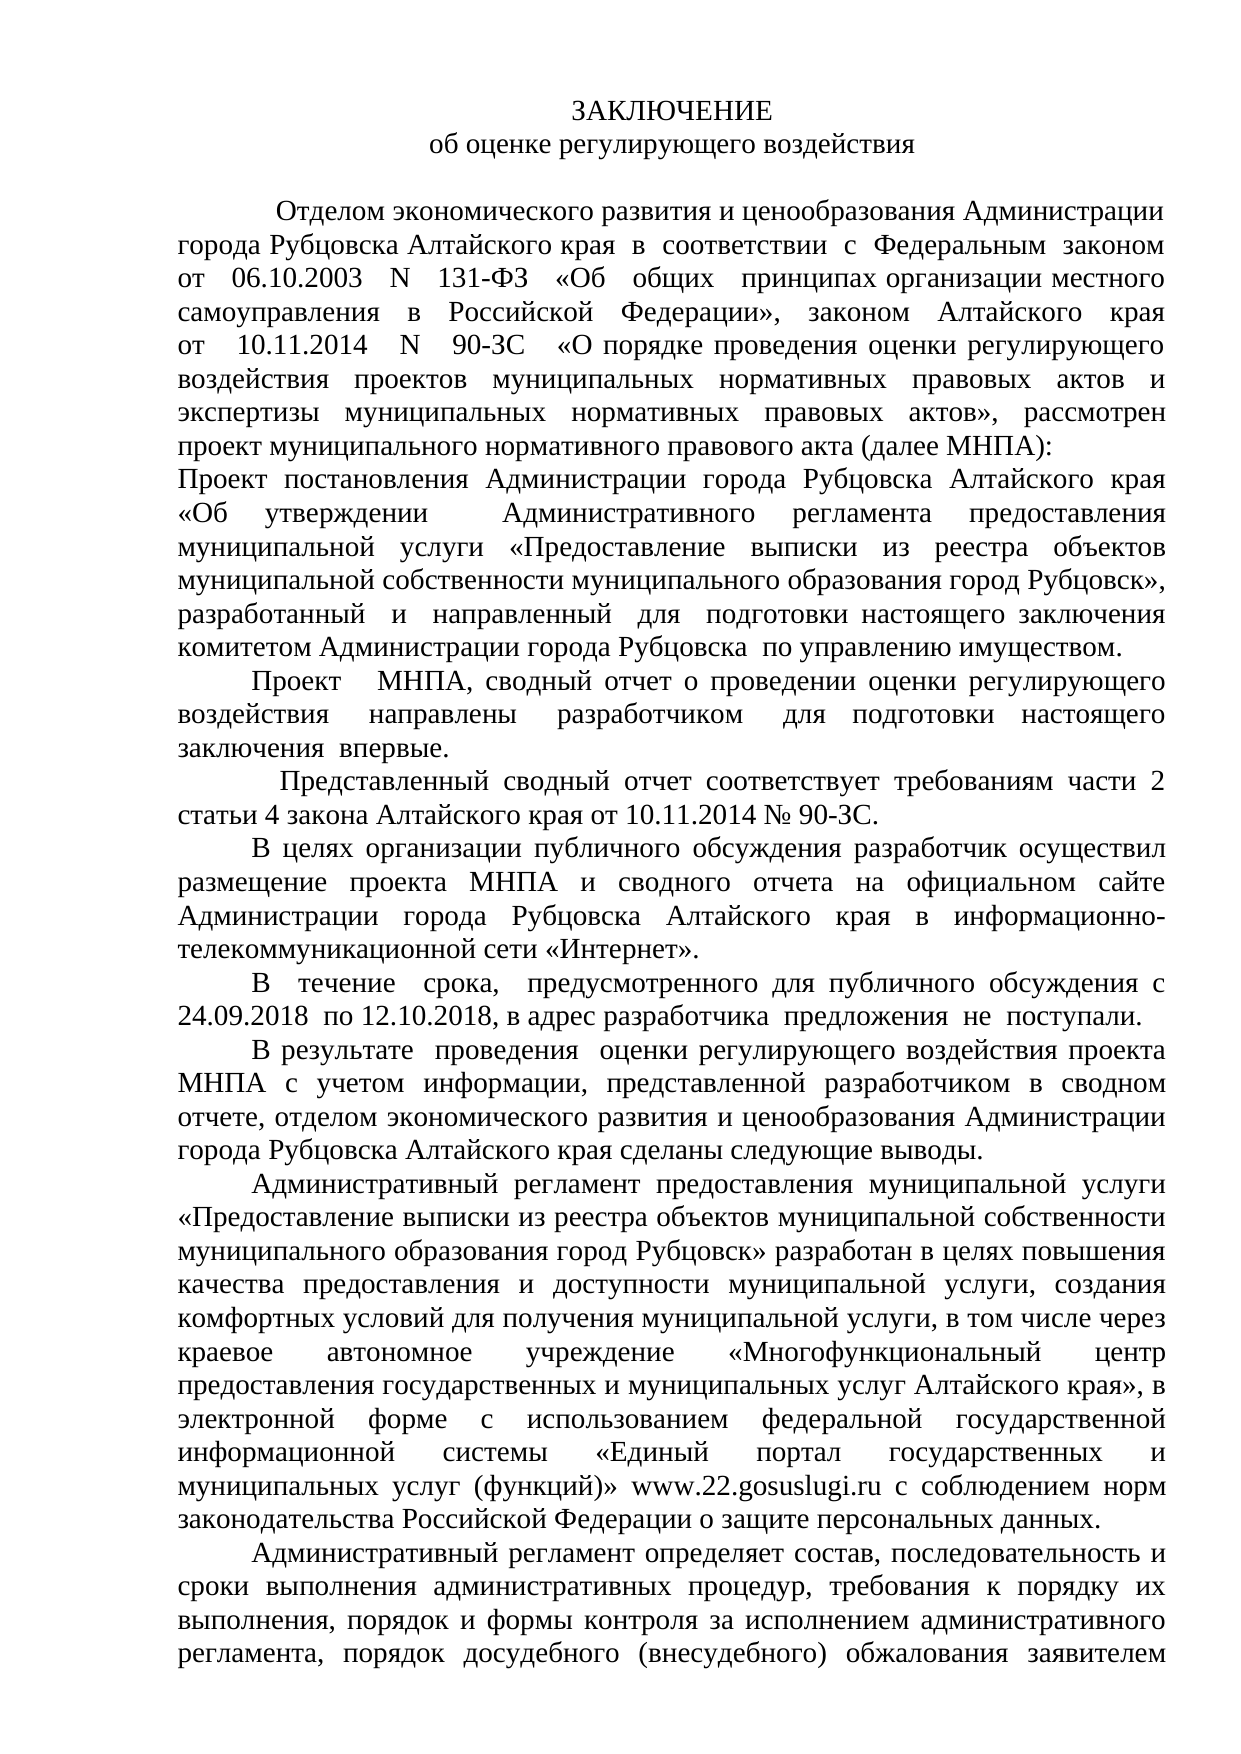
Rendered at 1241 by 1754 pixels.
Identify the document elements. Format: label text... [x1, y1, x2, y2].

text Проект постановления Администрации города Рубцовска Алтайского края «Об утверждении Административного регламента предоставления муниципальной услуги «Предоставление выписки из реестра объектов муниципальной собственности муниципального образования город Рубцовск», разработанный и направленный для подготовки настоящего заключения комитетом Администрации города Рубцовска по управлению имуществом. [177, 462, 1167, 663]
text Отделом экономического развития и ценообразования Администрации города Рубцовска Алтайского края в соответствии с Федеральным законом от 06.10.2003 N 131-ФЗ «Об общих принципах организации местного самоуправления в Российской Федерации», законом Алтайского края от 10.11.2014 N 90-ЗС «О порядке проведения оценки регулирующего воздействия проектов муниципальных нормативных правовых актов и экспертизы муниципальных нормативных правовых актов», рассмотрен проект муниципального нормативного правового акта (далее МНПА): [177, 193, 1167, 462]
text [177, 1535, 1167, 1669]
text об оценке регулирующего воздействия [177, 126, 1167, 160]
text В результате проведения оценки регулирующего воздействия проекта МНПА с учетом информации, представленной разработчиком в сводном отчете, отделом экономического развития и ценообразования Администрации города Рубцовска Алтайского края сделаны следующие выводы. [177, 1032, 1167, 1166]
text Административный регламент предоставления муниципальной услуги «Предоставление выписки из реестра объектов муниципальной собственности муниципального образования город Рубцовск» разработан в целях повышения качества предоставления и доступности муниципальной услуги, создания комфортных условий для получения муниципальной услуги, в том числе через краевое автономное учреждение «Многофункциональный центр предоставления государственных и муниципальных услуг Алтайского края», в электронной форме с использованием федеральной государственной информационной системы «Единый портал государственных и муниципальных услуг (функций)» www.22.gosuslugi.ru с соблюдением норм законодательства Российской Федерации о защите персональных данных. [177, 1166, 1167, 1535]
text В целях организации публичного обсуждения разработчик осуществил размещение проекта МНПА и сводного отчета на официальном сайте Администрации города Рубцовска Алтайского края в информационно- телекоммуникационной сети «Интернет». [177, 831, 1167, 965]
text ЗАКЛЮЧЕНИЕ [177, 93, 1167, 126]
text В течение срока, предусмотренного для публичного обсуждения с 24.09.2018 по 12.10.2018, в адрес разработчика предложения не поступали. [177, 965, 1167, 1032]
text Представленный сводный отчет соответствует требованиям части 2 статьи 4 закона Алтайского края от 10.11.2014 № 90-ЗС. [177, 763, 1167, 831]
text Проект МНПА, сводный отчет о проведении оценки регулирующего воздействия направлены разработчиком для подготовки настоящего заключения впервые. [177, 663, 1167, 763]
